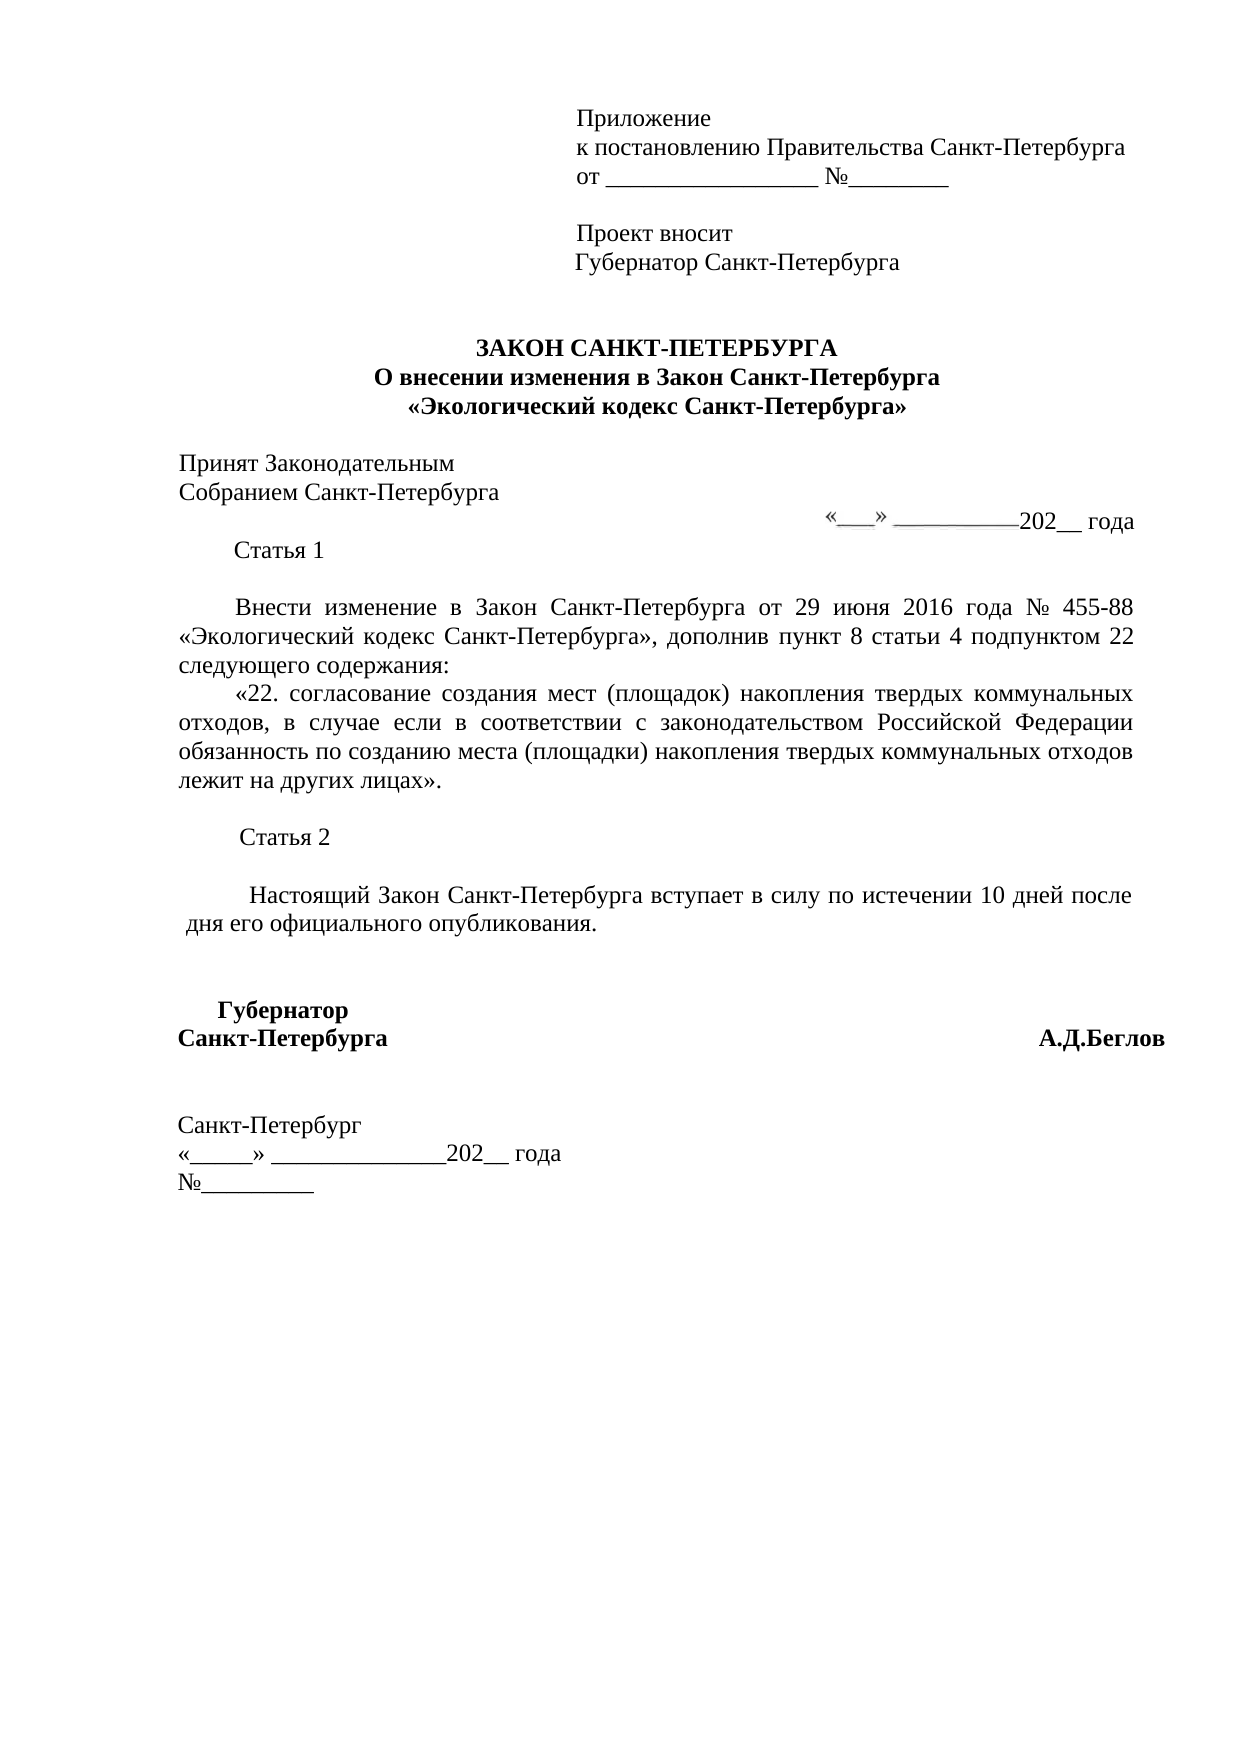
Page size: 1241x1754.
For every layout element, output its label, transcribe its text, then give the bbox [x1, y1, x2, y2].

text Губернатор Санкт-Петербурга [177, 247, 1134, 276]
text Внести изменение в Закон Санкт-Петербурга от 29 июня 2016 года № 455-88 «Экологический кодекс Санкт-Петербурга», дополнив пункт 8 статьи 4 подпунктом 22 следующего содержания: [178, 592, 1134, 678]
text Принят Законодательным [179, 448, 1134, 477]
text Санкт-Петербурга А.Д.Беглов [177, 1023, 1140, 1052]
text Настоящий Закон Санкт-Петербурга вступает в силу по истечении 10 дней после дня его официального опубликования. [186, 880, 1134, 937]
text №_________ [177, 1167, 1140, 1196]
text Губернатор [217, 995, 1140, 1023]
text 202__ года [177, 506, 1134, 535]
text Приложение [576, 103, 1137, 132]
text Проект вносит [576, 218, 1137, 247]
text «22. согласование создания мест (площадок) накопления твердых коммунальных отходов, в случае если в соответствии с законодательством Российской Федерации обязанность по созданию места (площадки) накопления твердых коммунальных отходов лежит на других лицах». [178, 678, 1134, 793]
text от _________________ №________ [576, 161, 1137, 190]
text к постановлению Правительства Санкт-Петербурга [576, 132, 1137, 161]
text О внесении изменения в Закон Санкт-Петербурга [177, 362, 1136, 391]
text Санкт-Петербург [177, 1110, 1140, 1138]
text «Экологический кодекс Санкт-Петербурга» [177, 391, 1137, 420]
text Статья 1 [177, 535, 1134, 563]
text Статья 2 [183, 822, 1141, 851]
text «_____» ______________202__ года [177, 1138, 1140, 1167]
picture [825, 511, 1020, 530]
text ЗАКОН САНКТ-ПЕТЕРБУРГА [177, 333, 1136, 362]
text Собранием Санкт-Петербурга [179, 477, 1134, 506]
